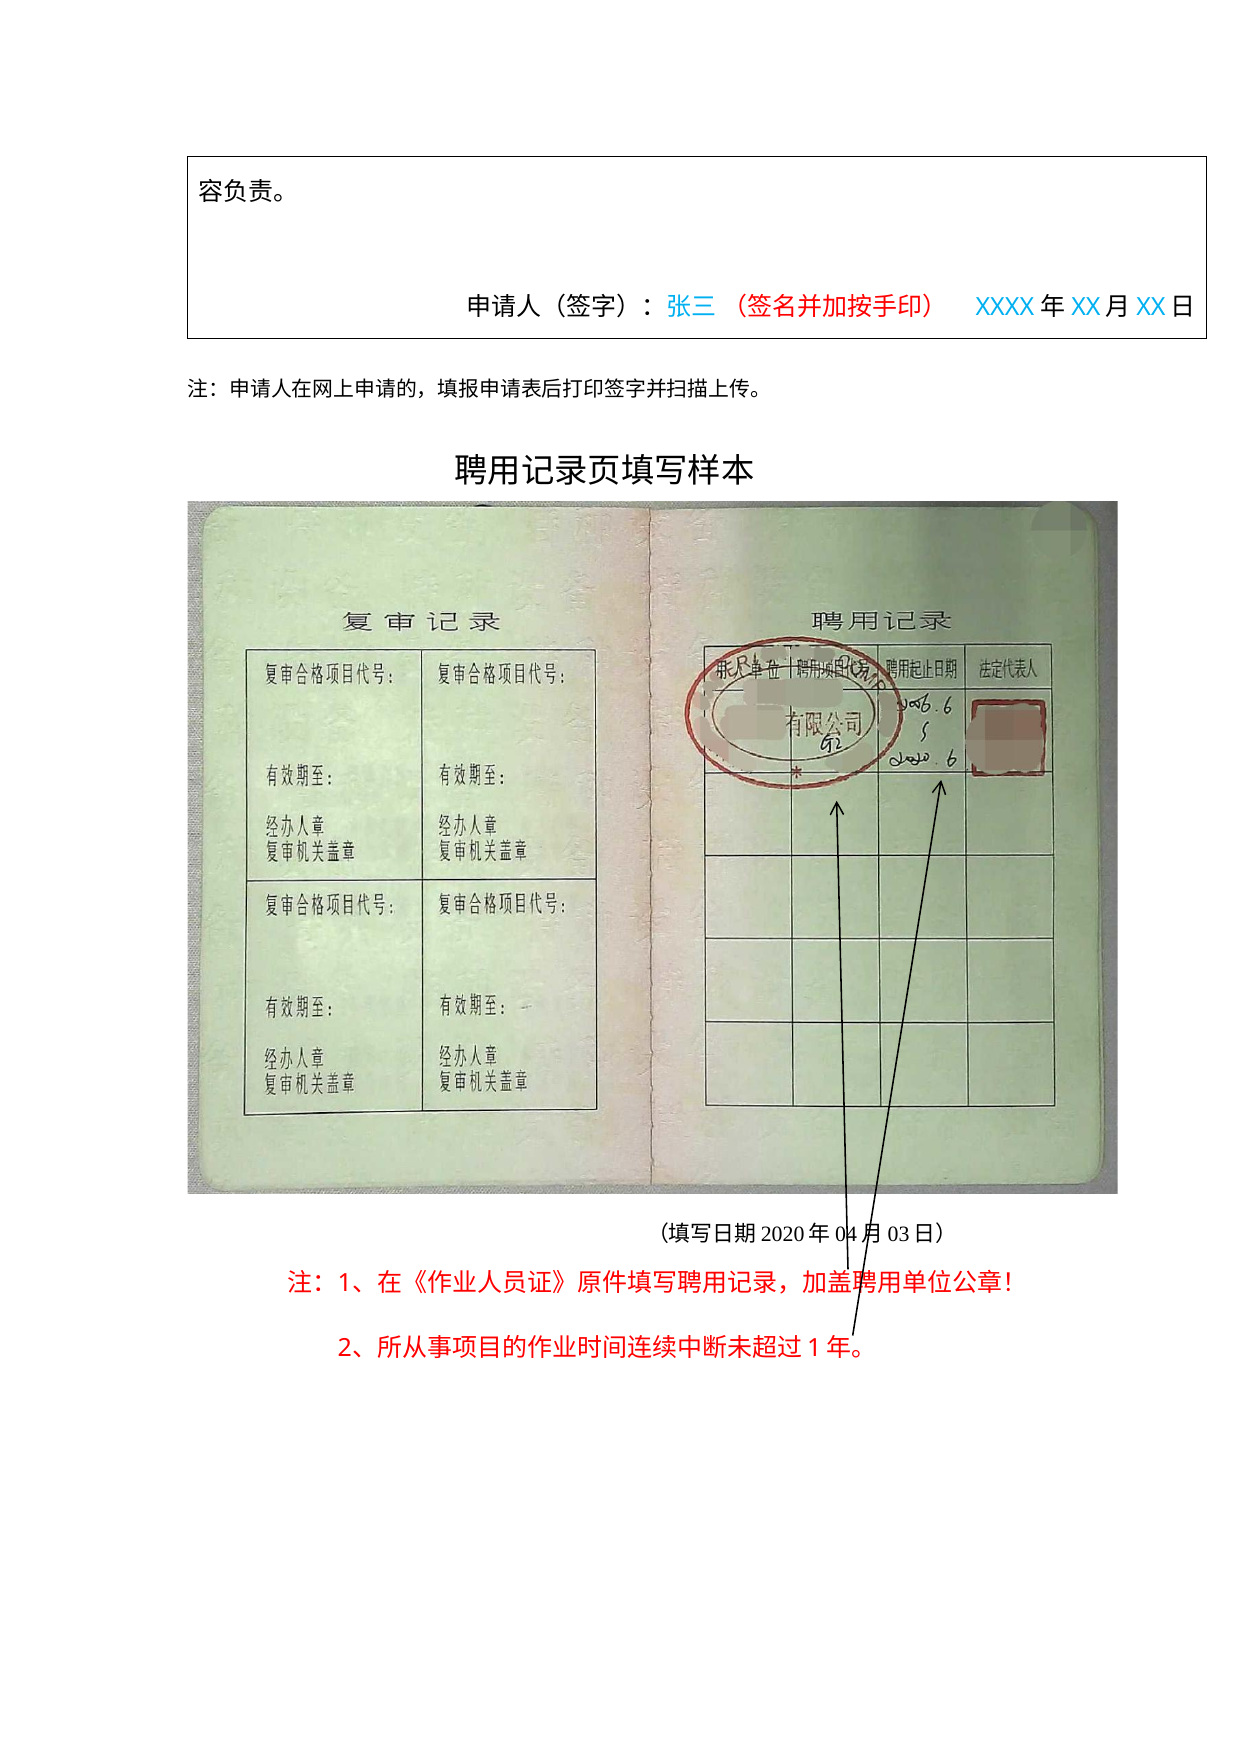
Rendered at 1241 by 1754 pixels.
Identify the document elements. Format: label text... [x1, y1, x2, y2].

text 注：1、在《作业人员证》原件填写聘用记录，加盖聘用单位公章！ [858, 1248, 1053, 1313]
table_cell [188, 157, 1206, 337]
text 聘用记录页填写样本 [187, 436, 1053, 501]
text （填写日期2020年04月03日） [868, 1216, 1053, 1248]
picture [187, 501, 1118, 1194]
text 注：申请人在网上申请的，填报申请表后打印签字并扫描上传。 [187, 371, 1053, 403]
text 注：1、在《作业人员证》原件填写聘用记录，加盖聘用单位公章！ [187, 1248, 865, 1313]
text （填写日期2020年04月03日） [187, 1216, 846, 1248]
text 2、所从事项目的作业时间连续中断未超过1年。 [187, 1313, 1053, 1378]
